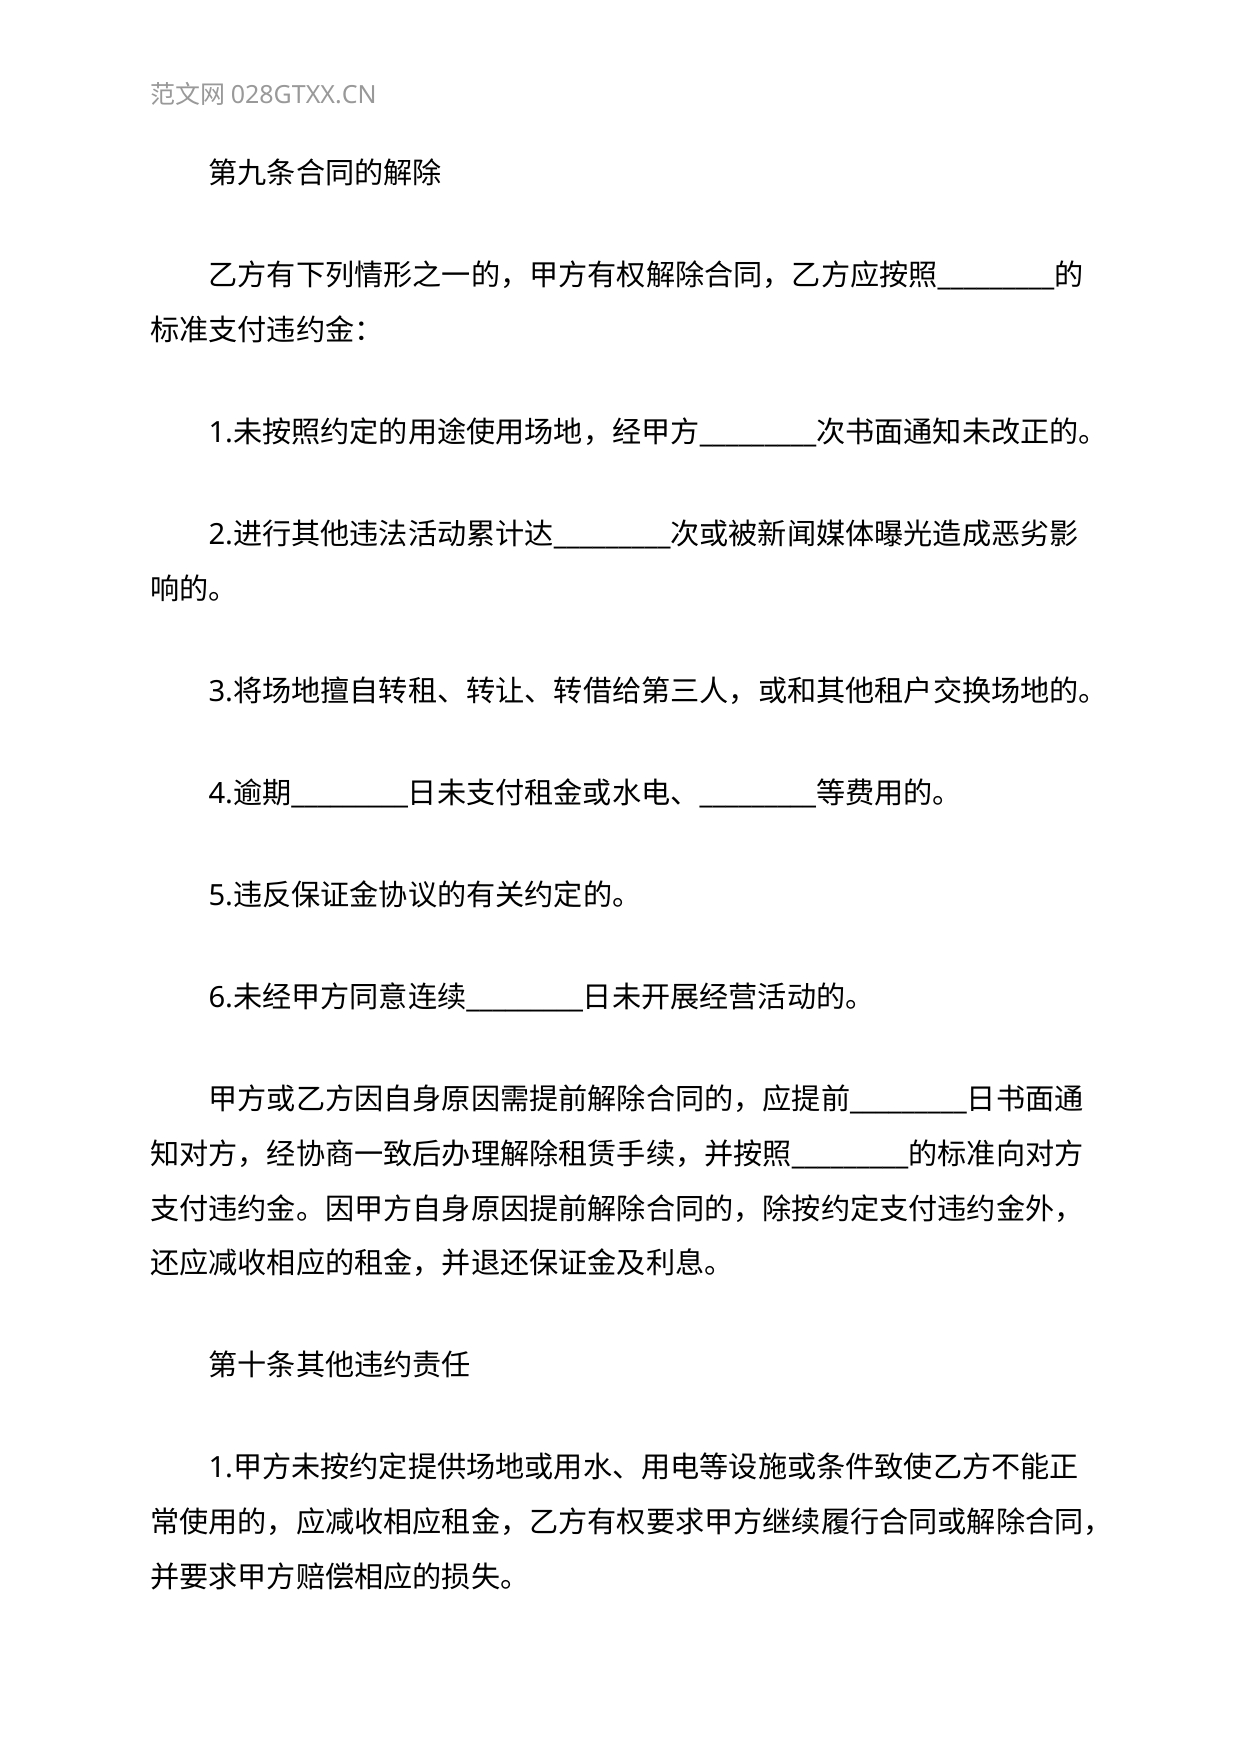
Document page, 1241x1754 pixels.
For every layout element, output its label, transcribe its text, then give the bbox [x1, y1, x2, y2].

text 3.将场地擅自转租、转让、转借给第三人，或和其他租户交换场地的。 [150, 667, 1090, 710]
text 乙方有下列情形之一的，甲方有权解除合同，乙方应按照_________的标准支付违约金： [150, 252, 1090, 349]
text 2.进行其他违法活动累计达_________次或被新闻媒体曝光造成恶劣影响的。 [150, 511, 1090, 608]
text 第十条其他违约责任 [150, 1342, 1090, 1384]
text 1.甲方未按约定提供场地或用水、用电等设施或条件致使乙方不能正常使用的，应减收相应租金，乙方有权要求甲方继续履行合同或解除合同，并要求甲方赔偿相应的损失。 [150, 1444, 1090, 1596]
text 5.违反保证金协议的有关约定的。 [150, 871, 1090, 914]
text 1.未按照约定的用途使用场地，经甲方_________次书面通知未改正的。 [150, 408, 1090, 451]
text 4.逾期_________日未支付租金或水电、_________等费用的。 [150, 769, 1090, 812]
text 第九条合同的解除 [150, 150, 1090, 192]
text 6.未经甲方同意连续_________日未开展经营活动的。 [150, 973, 1090, 1016]
text 甲方或乙方因自身原因需提前解除合同的，应提前_________日书面通知对方，经协商一致后办理解除租赁手续，并按照_________的标准向对方支付违约金。因甲方自身原因提前解除合同的，除按约定支付违约金外，还应减收相应的租金，并退还保证金及利息。 [150, 1075, 1090, 1282]
